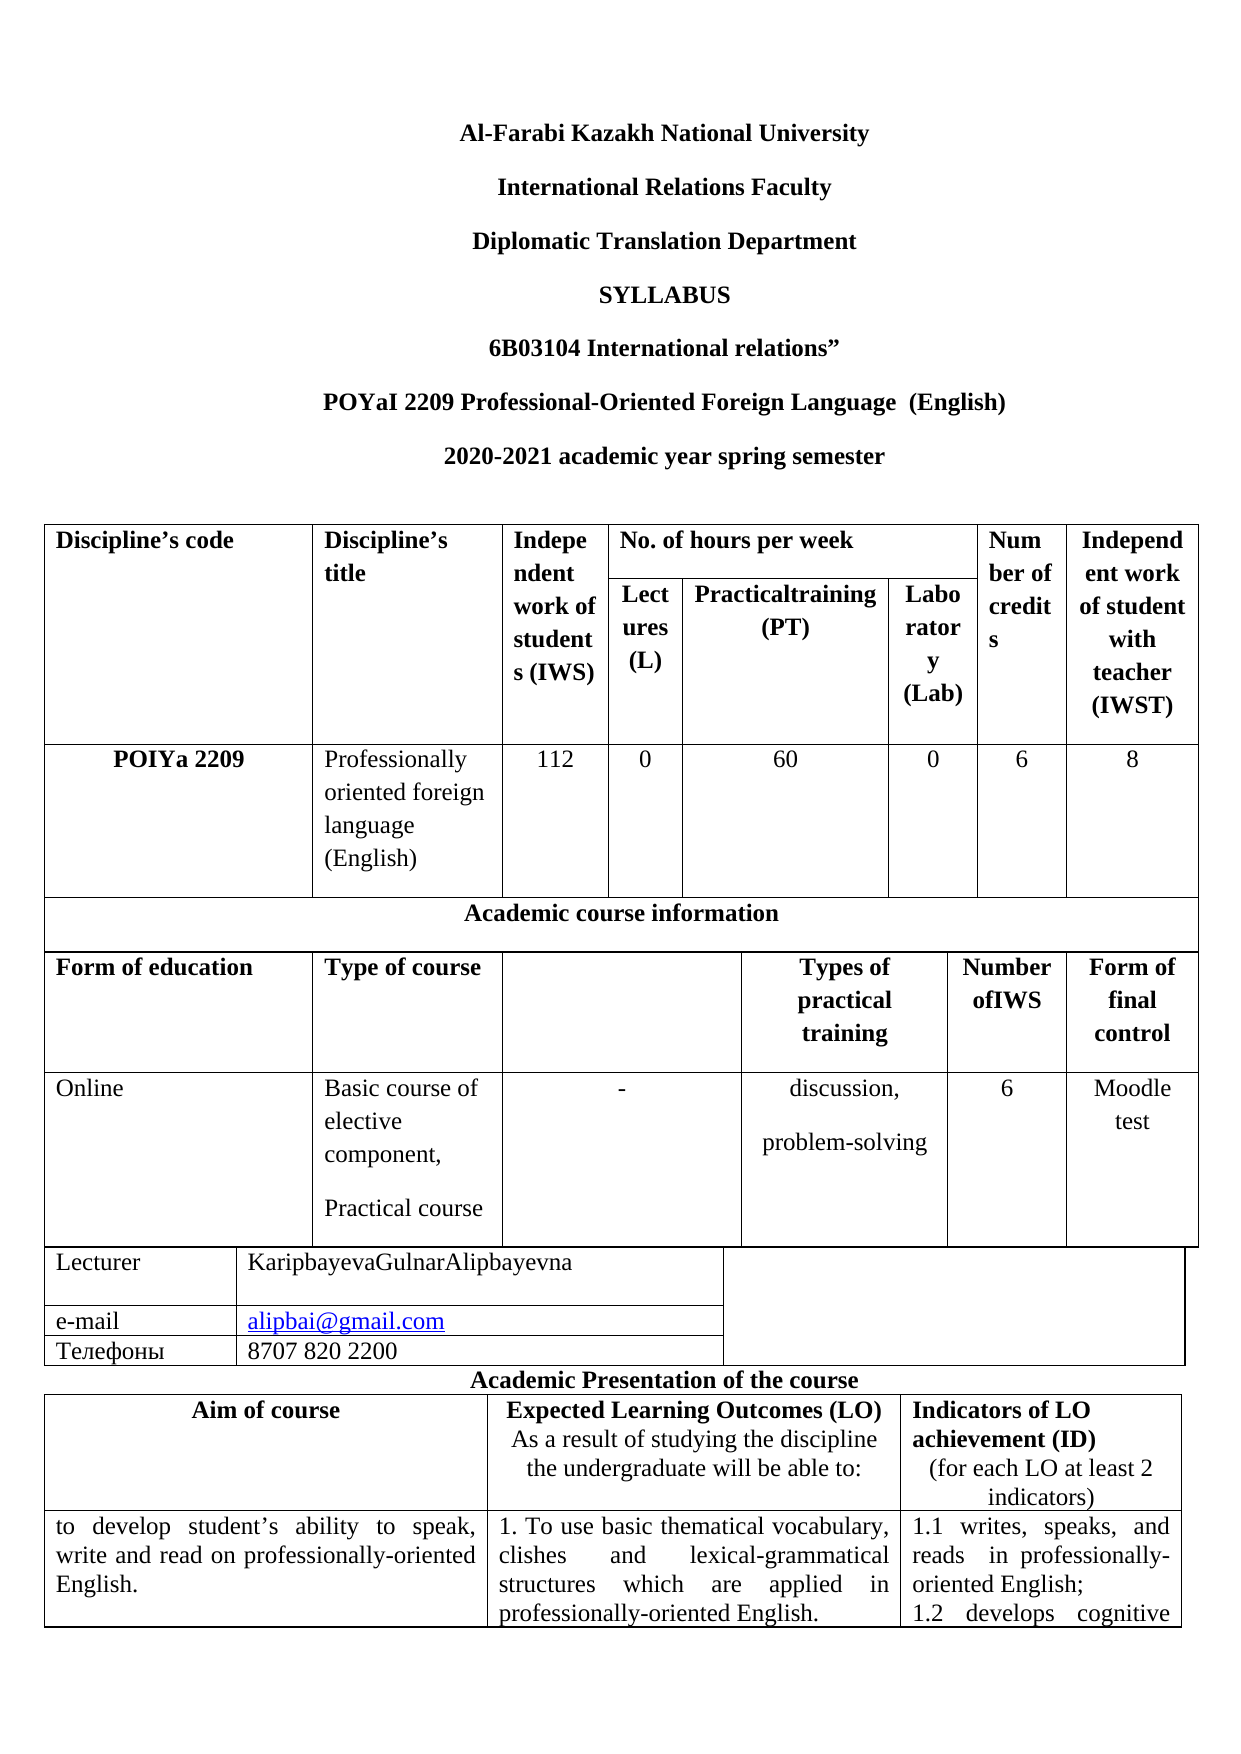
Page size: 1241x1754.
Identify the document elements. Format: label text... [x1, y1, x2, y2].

table_cell Type of course [313, 953, 502, 1072]
text Diplomatic Translation Department [177, 226, 1152, 254]
table_cell 6 [948, 1073, 1066, 1246]
table_cell 8 [1067, 745, 1198, 897]
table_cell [488, 1511, 900, 1626]
table_cell 8707 820 2200 [237, 1336, 723, 1364]
table_cell Types of practical training [742, 953, 947, 1072]
table_cell KaripbayevaGulnarAlipbayevna [237, 1248, 723, 1305]
text 2020-2021 academic year spring semester [177, 441, 1152, 470]
table_cell Moodle test [1067, 1073, 1198, 1246]
table_cell Practicaltraining (PT) [683, 579, 888, 743]
table_cell Online [45, 1073, 312, 1246]
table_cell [45, 1511, 487, 1626]
table_header Discipline’s title [313, 525, 502, 743]
table_cell - [503, 1073, 741, 1246]
text 6B03104 International relations” [177, 333, 1152, 362]
table_cell Basic course of elective component, Practical course [313, 1073, 502, 1246]
table_cell Lecturer [45, 1248, 236, 1305]
table_header Indicators of LO achievement (ID) (for each LO at least 2 indicators) [901, 1395, 1181, 1510]
table_cell 6 [978, 745, 1066, 897]
table_header Aim of course [45, 1395, 487, 1510]
table_header Independent work of student with teacher (IWST) [1067, 525, 1198, 743]
table_cell Form of final control [1067, 953, 1198, 1072]
table_cell Телефоны [45, 1336, 236, 1364]
table_cell e-mail [45, 1306, 236, 1335]
table_cell Academic course information [45, 898, 1198, 951]
table_cell [503, 953, 741, 1072]
table_cell 112 [503, 745, 608, 897]
table_header Independent work of students (IWS) [503, 525, 608, 743]
table_cell Form of education [45, 953, 312, 1072]
table_cell Lectures (L) [609, 579, 682, 743]
text POYaI 2209 Professional-Oriented Foreign Language (English) [177, 387, 1152, 416]
table_cell 0 [609, 745, 682, 897]
table_cell alipbai@gmail.com [237, 1306, 723, 1335]
table_cell Professionally oriented foreign language (English) [313, 745, 502, 897]
table_cell 60 [683, 745, 888, 897]
text SYLLABUS [177, 280, 1152, 308]
table_cell [724, 1248, 1184, 1364]
table_cell discussion, problem-solving [742, 1073, 947, 1246]
text International Relations Faculty [177, 172, 1152, 201]
table_header Discipline’s code [45, 525, 312, 743]
table_header No. of hours per week [609, 525, 977, 578]
table_header Expected Learning Outcomes (LO) As a result of studying the discipline the undergraduate will be able to: [488, 1395, 900, 1510]
text Academic Presentation of the course [177, 1366, 1152, 1394]
table_cell Number ofIWS [948, 953, 1066, 1072]
table_header Number of credits [978, 525, 1066, 743]
table_cell POIYa 2209 [45, 745, 312, 897]
table_cell 0 [889, 745, 977, 897]
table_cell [901, 1511, 1181, 1626]
table_cell Laboratory (Lab) [889, 579, 977, 743]
text Al-Farabi Kazakh National University [177, 118, 1152, 147]
